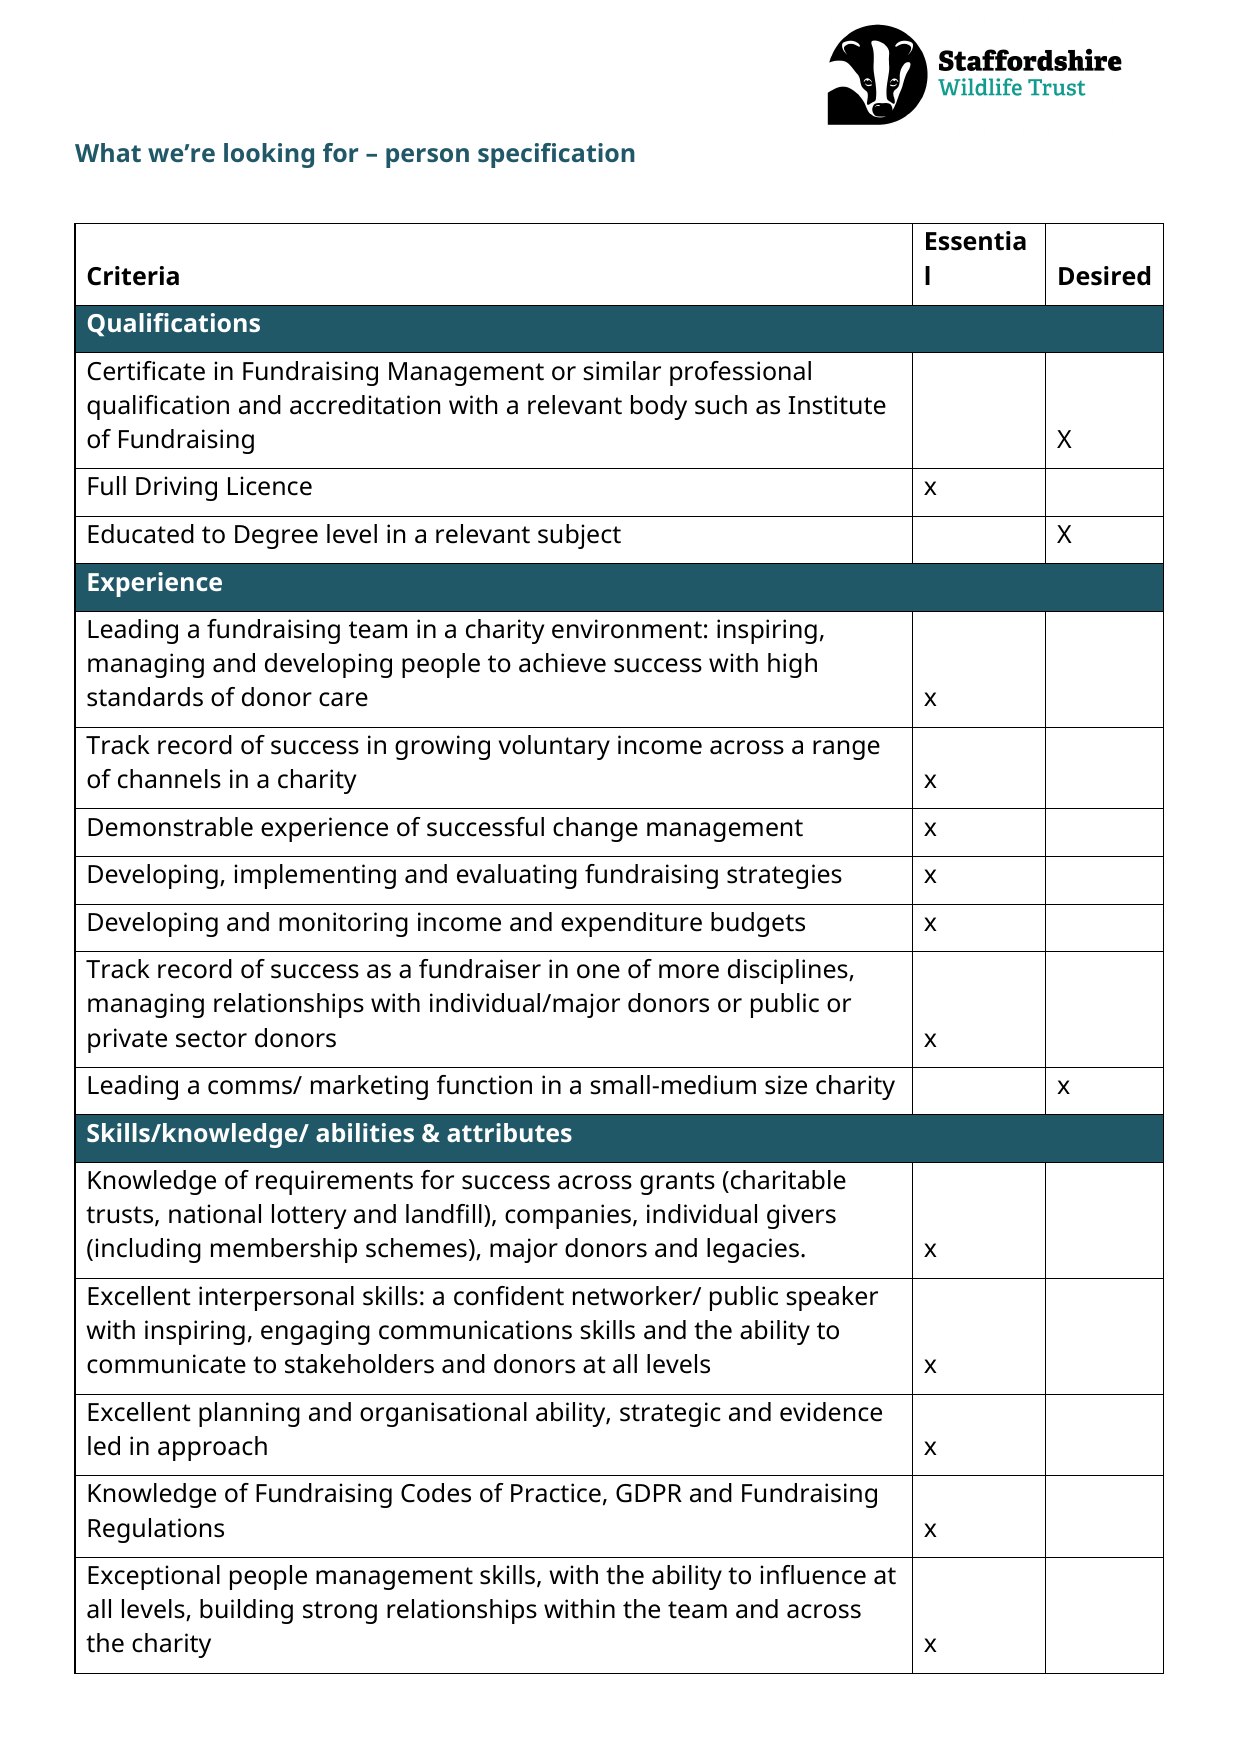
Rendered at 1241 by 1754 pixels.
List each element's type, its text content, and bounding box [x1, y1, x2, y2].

table_cell Leading a fundraising team in a charity environment: inspiring, managing and developing people to achieve success with high standards of donor care [76, 612, 912, 727]
table_cell Exceptional people management skills, with the ability to influence at all levels, building strong relationships within the team and across the charity [76, 1558, 912, 1672]
table_cell Qualifications [76, 306, 1163, 352]
table_cell X [1046, 353, 1163, 468]
table_cell [1046, 1558, 1163, 1672]
table_cell Developing and monitoring income and expenditure budgets [76, 905, 912, 951]
table_cell [913, 1068, 1045, 1114]
table_cell Knowledge of Fundraising Codes of Practice, GDPR and Fundraising Regulations [76, 1476, 912, 1557]
table_cell [1046, 612, 1163, 727]
table_cell Excellent interpersonal skills: a confident networker/ public speaker with inspiring, engaging communications skills and the ability to communicate to stakeholders and donors at all levels [76, 1279, 912, 1393]
table_cell x [1046, 1068, 1163, 1114]
table_cell [1046, 469, 1163, 516]
table_cell x [913, 728, 1045, 808]
table_cell x [913, 905, 1045, 951]
table_cell [1046, 952, 1163, 1067]
table_cell Developing, implementing and evaluating fundraising strategies [76, 857, 912, 903]
table_cell Leading a comms/ marketing function in a small-medium size charity [76, 1068, 912, 1114]
table_cell Full Driving Licence [76, 469, 912, 516]
table_cell x [913, 1395, 1045, 1475]
table_header Desired [1046, 224, 1163, 305]
table_cell x [913, 1476, 1045, 1557]
table_cell Experience [76, 564, 1163, 611]
table_cell [1046, 1476, 1163, 1557]
table_cell x [913, 1279, 1045, 1393]
table_cell [1046, 728, 1163, 808]
table_cell Educated to Degree level in a relevant subject [76, 517, 912, 563]
table_cell x [913, 809, 1045, 856]
table_cell [1046, 1163, 1163, 1278]
table_cell X [1046, 517, 1163, 563]
table_cell [1046, 905, 1163, 951]
table_cell Track record of success as a fundraiser in one of more disciplines, managing relationships with individual/major donors or public or private sector donors [76, 952, 912, 1067]
text What we’re looking for – person specification [75, 136, 1152, 170]
table_cell Excellent planning and organisational ability, strategic and evidence led in approach [76, 1395, 912, 1475]
table_cell x [913, 612, 1045, 727]
table_cell [1046, 1395, 1163, 1475]
table_cell [1046, 809, 1163, 856]
table_cell x [913, 1558, 1045, 1672]
table_cell [1046, 1279, 1163, 1393]
table_cell Certificate in Fundraising Management or similar professional qualification and accreditation with a relevant body such as Institute of Fundraising [76, 353, 912, 468]
table_cell Knowledge of requirements for success across grants (charitable trusts, national lottery and landfill), companies, individual givers (including membership schemes), major donors and legacies. [76, 1163, 912, 1278]
table_cell x [913, 1163, 1045, 1278]
table_cell x [913, 469, 1045, 516]
table_cell x [913, 952, 1045, 1067]
table_cell x [913, 857, 1045, 903]
table_cell Demonstrable experience of successful change management [76, 809, 912, 856]
picture [819, 14, 1125, 136]
table_cell [1046, 857, 1163, 903]
table_cell [913, 353, 1045, 468]
table_cell Track record of success in growing voluntary income across a range of channels in a charity [76, 728, 912, 808]
table_cell Skills/knowledge/ abilities & attributes [76, 1115, 1163, 1162]
table_cell [913, 517, 1045, 563]
table_header Criteria [76, 224, 912, 305]
table_header Essential [913, 224, 1045, 305]
